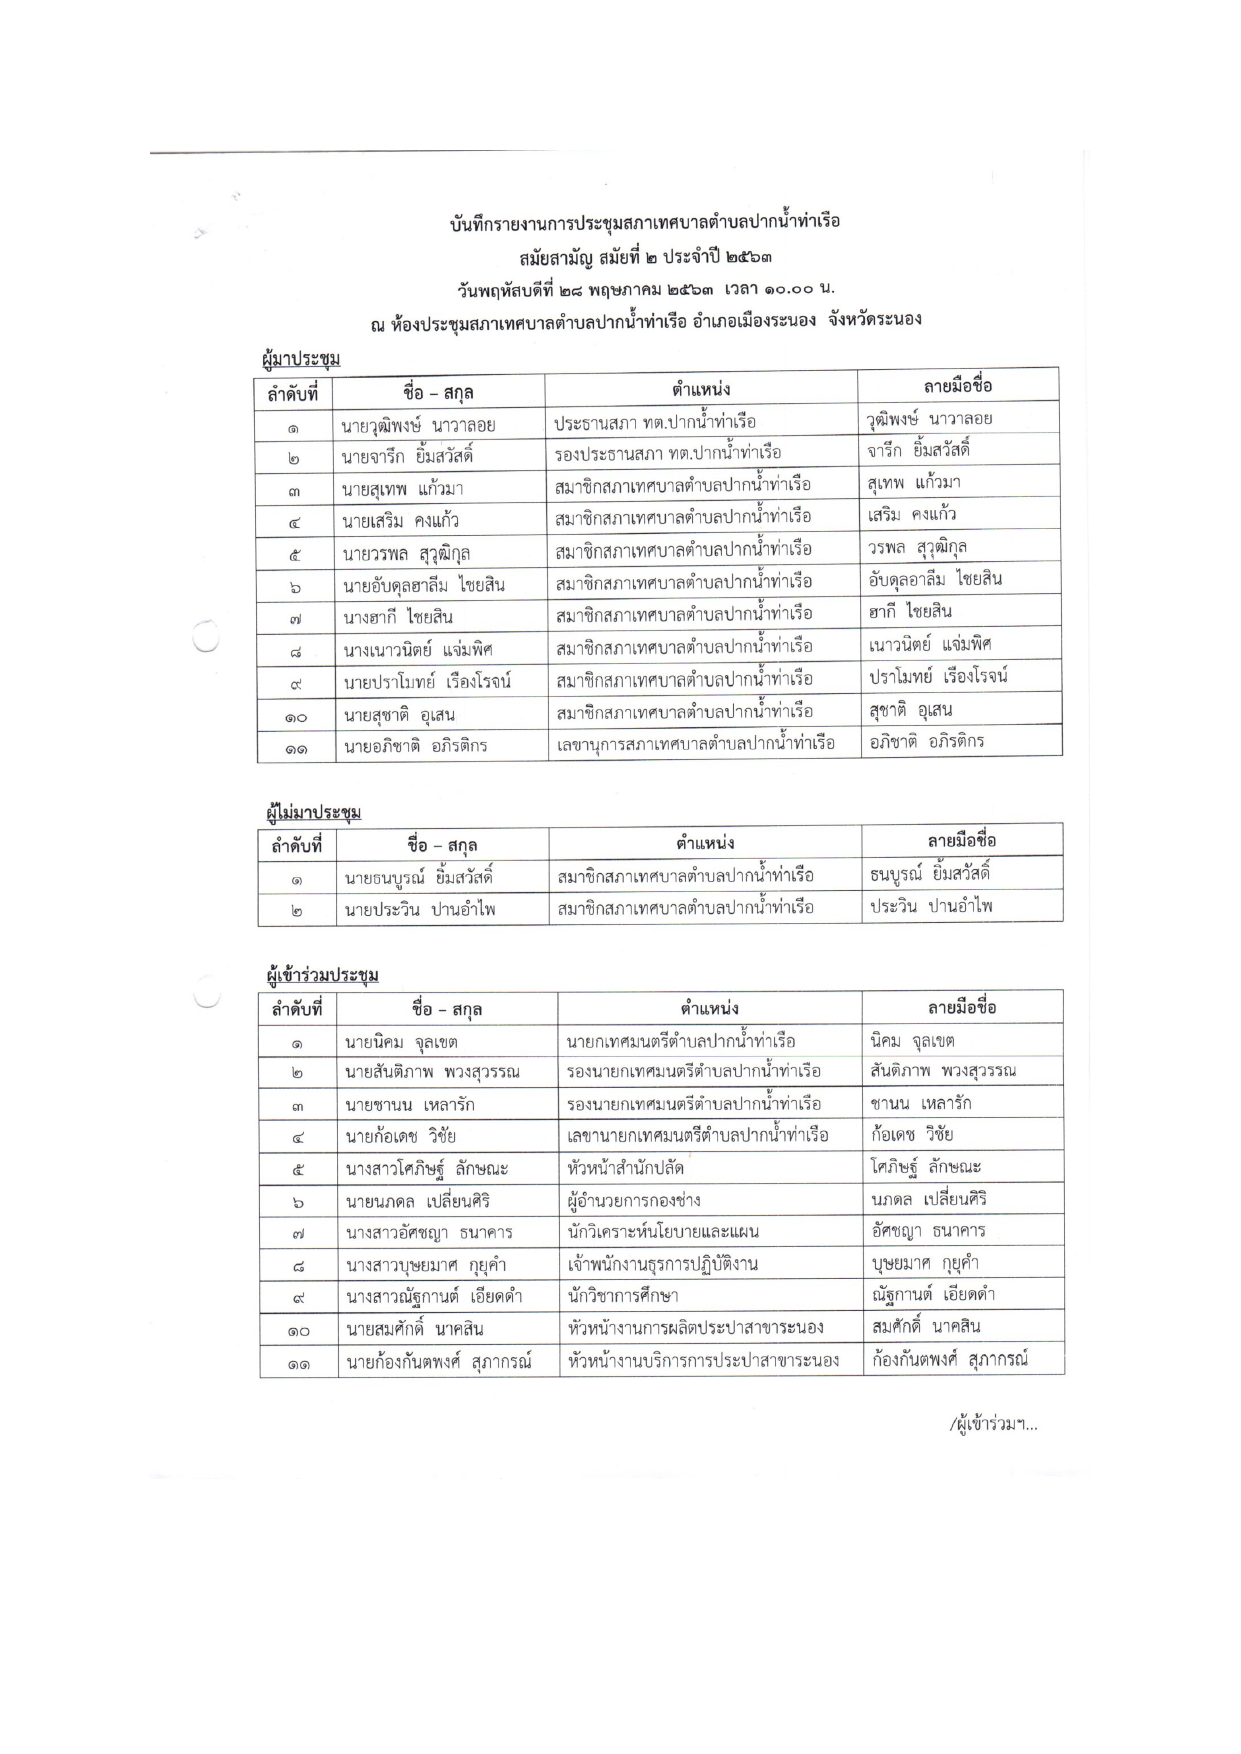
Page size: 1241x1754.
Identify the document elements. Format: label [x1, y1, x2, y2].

picture [150, 150, 1091, 1479]
